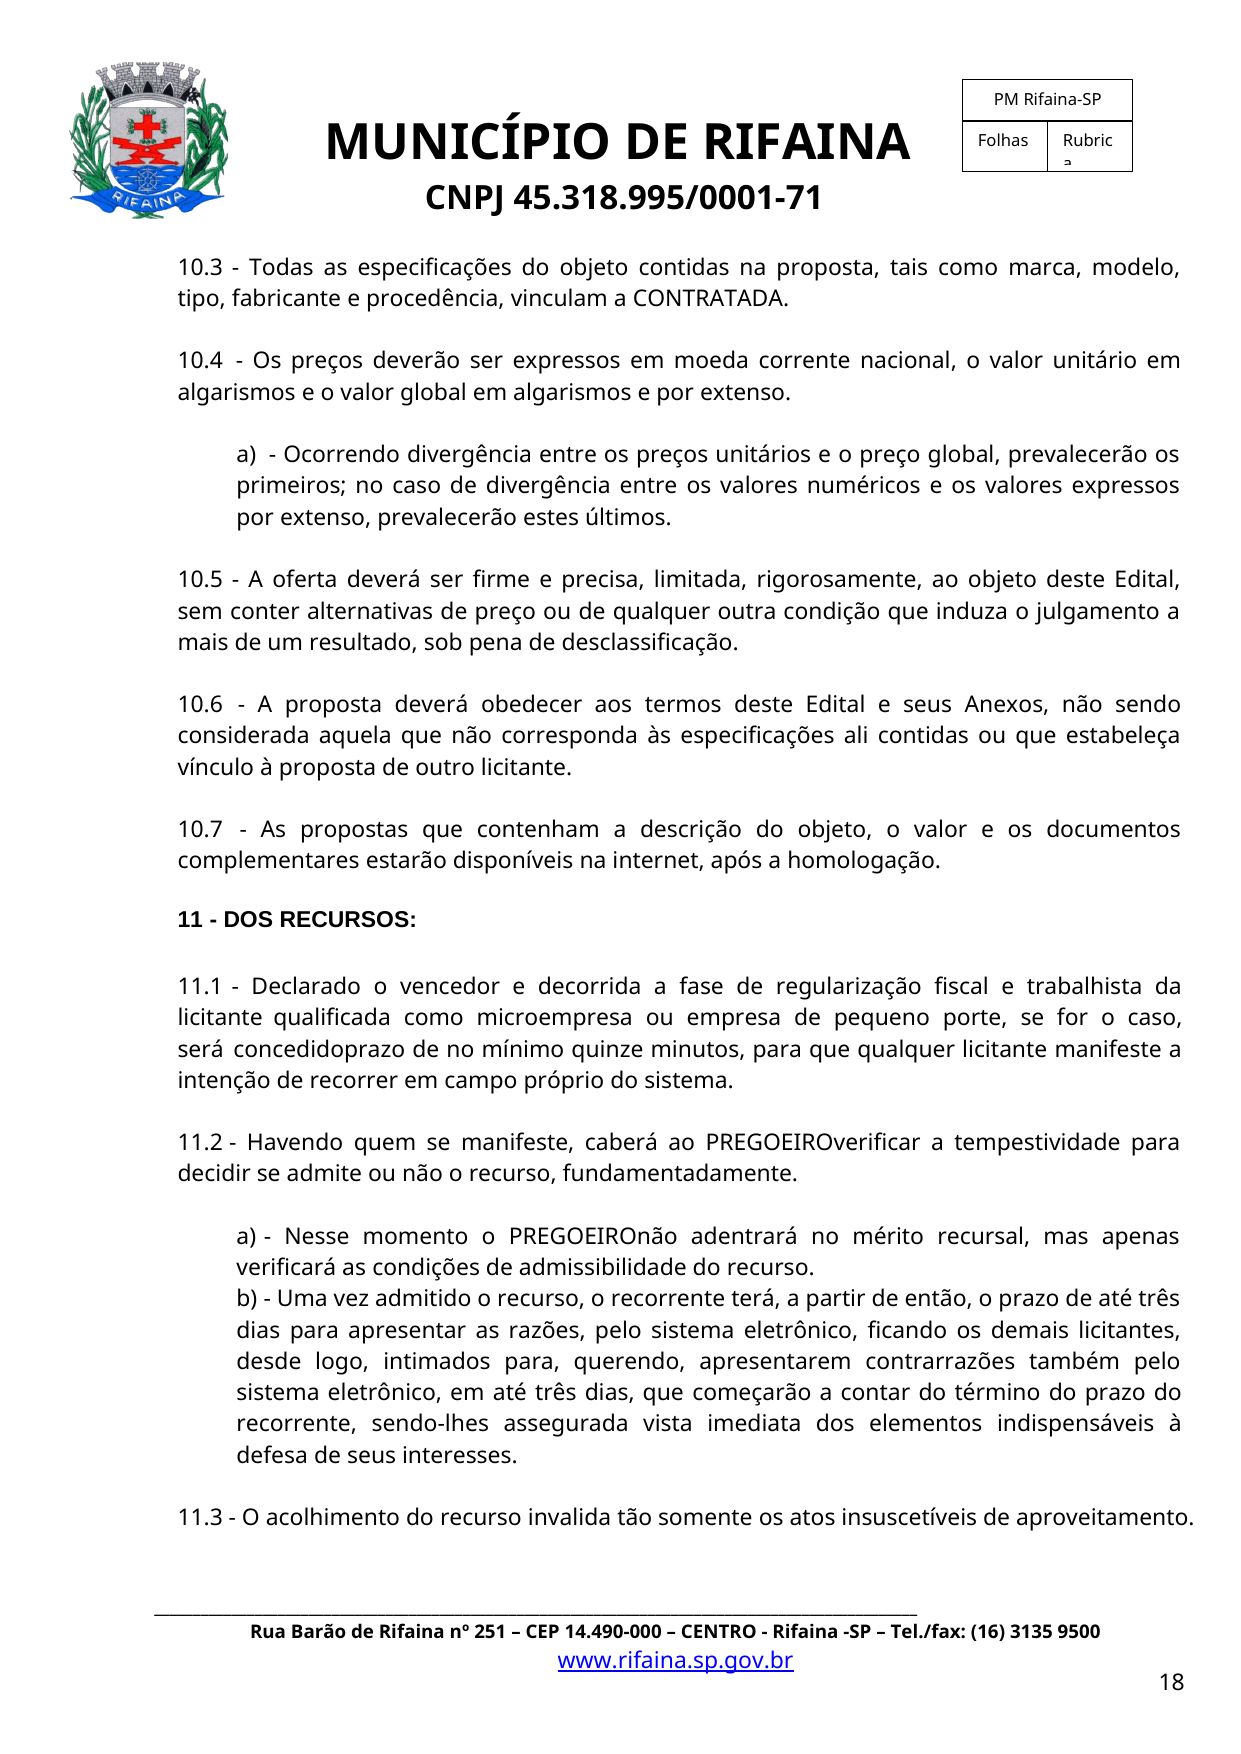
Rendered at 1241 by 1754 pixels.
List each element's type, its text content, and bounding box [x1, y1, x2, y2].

list - Havendo quem se manifeste, caberá ao PREGOEIROverificar a tempestividade para decidir se admite ou não o recurso, fundamentadamente. [177, 1126, 1181, 1188]
list - Nesse momento o PREGOEIROnão adentrará no mérito recursal, mas apenas verificará as condições de admissibilidade do recurso. [236, 1220, 1181, 1282]
list - Todas as especificações do objeto contidas na proposta, tais como marca, modelo, tipo, fabricante e procedência, vinculam a CONTRATADA. [177, 251, 1181, 313]
list - Declarado o vencedor e decorrida a fase de regularização fiscal e trabalhista da licitante qualificada como microempresa ou empresa de pequeno porte, se for o caso, será concedidoprazo de no mínimo quinze minutos, para que qualquer licitante manifeste a intenção de recorrer em campo próprio do sistema. [177, 970, 1183, 1095]
list - A oferta deverá ser firme e precisa, limitada, rigorosamente, ao objeto deste Edital, sem conter alternativas de preço ou de qualquer outra condição que induza o julgamento a mais de um resultado, sob pena de desclassificação. [177, 563, 1181, 657]
list - Uma vez admitido o recurso, o recorrente terá, a partir de então, o prazo de até três dias para apresentar as razões, pelo sistema eletrônico, ficando os demais licitantes, desde logo, intimados para, querendo, apresentarem contrarrazões também pelo sistema eletrônico, em até três dias, que começarão a contar do término do prazo do recorrente, sendo-lhes assegurada vista imediata dos elementos indispensáveis à defesa de seus interesses. [236, 1282, 1182, 1470]
list - Os preços deverão ser expressos em moeda corrente nacional, o valor unitário em algarismos e o valor global em algarismos e por extenso. [177, 344, 1181, 407]
list - A proposta deverá obedecer aos termos deste Edital e seus Anexos, não sendo considerada aquela que não corresponda às especificações ali contidas ou que estabeleça vínculo à proposta de outro licitante. [177, 688, 1181, 782]
list - As propostas que contenham a descrição do objeto, o valor e os documentos complementares estarão disponíveis na internet, após a homologação. [177, 813, 1181, 876]
list - Ocorrendo divergência entre os preços unitários e o preço global, prevalecerão os primeiros; no caso de divergência entre os valores numéricos e os valores expressos por extenso, prevalecerão estes últimos. [236, 438, 1181, 532]
picture [68, 59, 229, 219]
list - O acolhimento do recurso invalida tão somente os atos insuscetíveis de aproveitamento. [177, 1501, 1196, 1532]
subtitle - DOS RECURSOS: [177, 906, 1196, 933]
